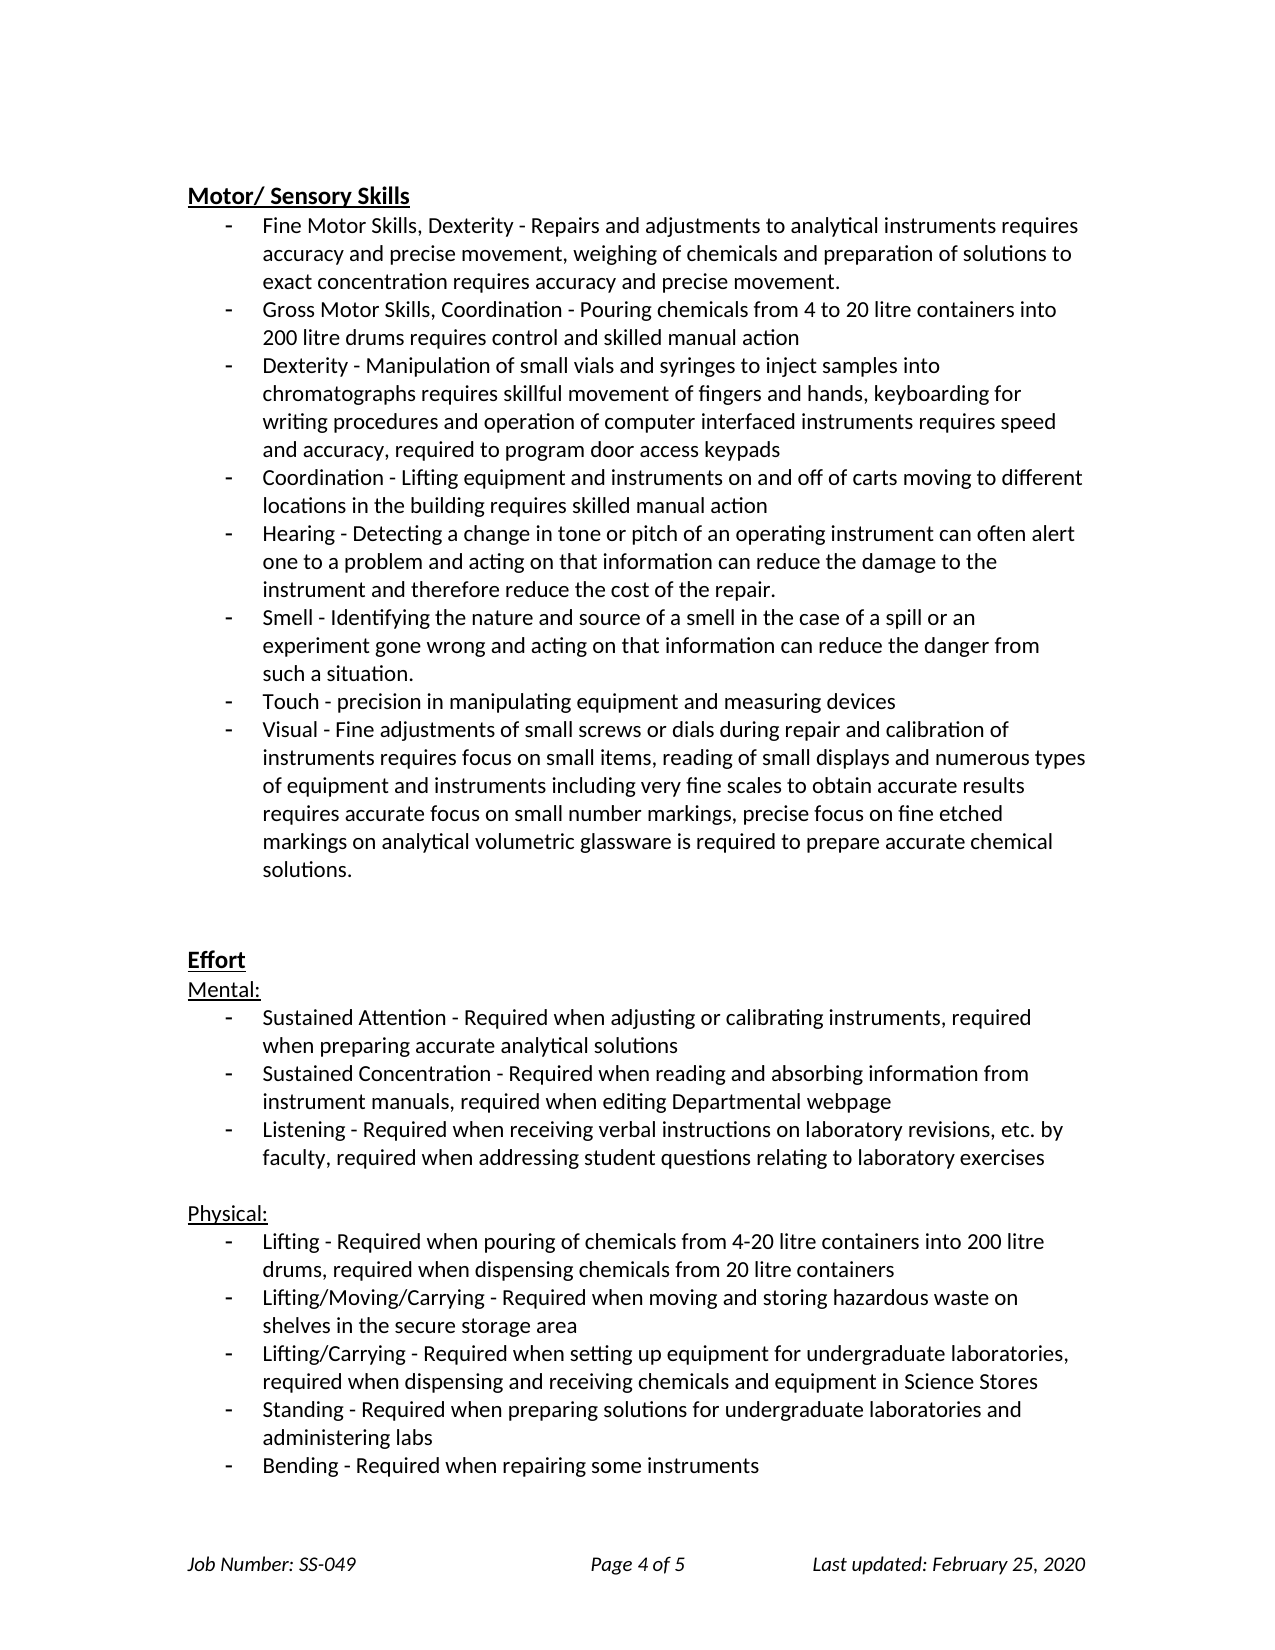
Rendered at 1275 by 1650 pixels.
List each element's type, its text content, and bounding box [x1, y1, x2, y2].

list Bending - Required when repairing some instruments [225, 1451, 1087, 1479]
list Lifting/Moving/Carrying - Required when moving and storing hazardous waste on shelves in the secure storage area [225, 1283, 1087, 1339]
list Hearing - Detecting a change in tone or pitch of an operating instrument can often alert one to a problem and acting on that information can reduce the damage to the instrument and therefore reduce the cost of the repair. [225, 519, 1087, 603]
text Physical: [187, 1199, 1087, 1227]
list Touch - precision in manipulating equipment and measuring devices [225, 687, 1087, 715]
list Visual - Fine adjustments of small screws or dials during repair and calibration of instruments requires focus on small items, reading of small displays and numerous types of equipment and instruments including very fine scales to obtain accurate results requires accurate focus on small number markings, precise focus on fine etched markings on analytical volumetric glassware is required to prepare accurate chemical solutions. [225, 715, 1087, 883]
list Lifting - Required when pouring of chemicals from 4-20 litre containers into 200 litre drums, required when dispensing chemicals from 20 litre containers [225, 1227, 1087, 1283]
list Dexterity - Manipulation of small vials and syringes to inject samples into chromatographs requires skillful movement of fingers and hands, keyboarding for writing procedures and operation of computer interfaced instruments requires speed and accuracy, required to program door access keypads [225, 351, 1087, 463]
text Effort [187, 944, 1087, 975]
text Motor/ Sensory Skills [187, 181, 1087, 211]
list Sustained Concentration - Required when reading and absorbing information from instrument manuals, required when editing Departmental webpage [225, 1059, 1087, 1115]
list Fine Motor Skills, Dexterity - Repairs and adjustments to analytical instruments requires accuracy and precise movement, weighing of chemicals and preparation of solutions to exact concentration requires accuracy and precise movement. [225, 211, 1087, 295]
list Gross Motor Skills, Coordination - Pouring chemicals from 4 to 20 litre containers into 200 litre drums requires control and skilled manual action [225, 295, 1087, 351]
list Listening - Required when receiving verbal instructions on laboratory revisions, etc. by faculty, required when addressing student questions relating to laboratory exercises [225, 1115, 1087, 1171]
list Standing - Required when preparing solutions for undergraduate laboratories and administering labs [225, 1395, 1087, 1451]
text Mental: [187, 975, 1087, 1003]
list Sustained Attention - Required when adjusting or calibrating instruments, required when preparing accurate analytical solutions [225, 1003, 1087, 1059]
list Coordination - Lifting equipment and instruments on and off of carts moving to different locations in the building requires skilled manual action [225, 463, 1087, 519]
list Smell - Identifying the nature and source of a smell in the case of a spill or an experiment gone wrong and acting on that information can reduce the danger from such a situation. [225, 603, 1087, 687]
list Lifting/Carrying - Required when setting up equipment for undergraduate laboratories, required when dispensing and receiving chemicals and equipment in Science Stores [225, 1339, 1087, 1395]
